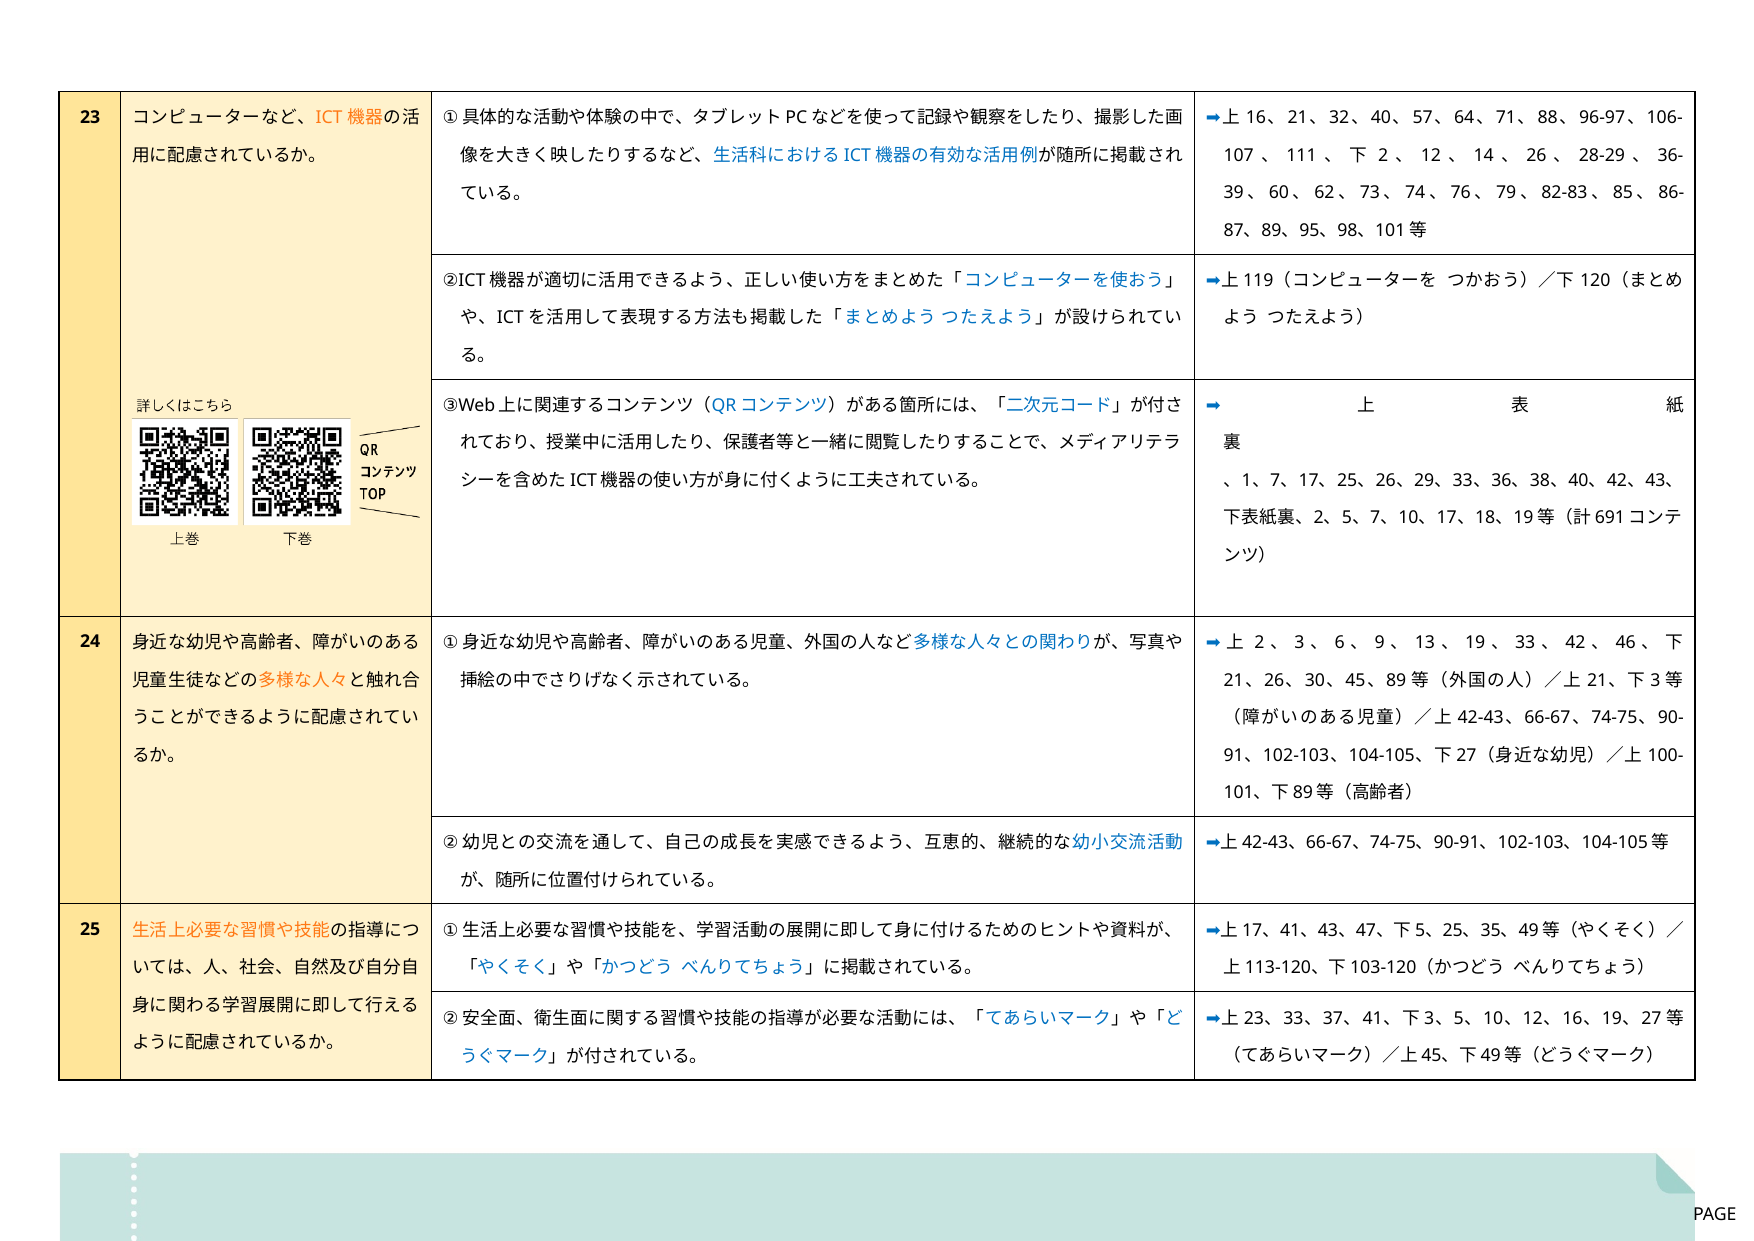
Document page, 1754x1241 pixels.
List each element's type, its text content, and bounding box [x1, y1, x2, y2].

table_cell ➡上2、3、6、9、13、19、33、42、46、下21、26、30、45、89等（外国の人）／上21、下3等（障がいのある児童）／上42-43、66-67、74-75、90-91、102-103、104-105、下27（身近な幼児）／上100-101、下89等（高齢者） [1195, 617, 1694, 816]
table_cell ➡上表紙裏、1、7、17、25、26、29、33、36、38、40、42、43、下表紙裏、2、5、7、10、17、18、19等（計691コンテンツ） [1195, 380, 1694, 616]
table_cell ①具体的な活動や体験の中で、タブレットPCなどを使って記録や観察をしたり、撮影した画像を大きく映したりするなど、生活科におけるICT機器の有効な活用例が随所に掲載されている。 [432, 92, 1194, 253]
table_cell ②安全面、衛生面に関する習慣や技能の指導が必要な活動には、「てあらいマーク」や「どうぐマーク」が付されている。 [432, 992, 1194, 1079]
table_cell ➡上23、33、37、41、下3、5、10、12、16、19、27等（てあらいマーク）／上45、下49等（どうぐマーク） [1195, 992, 1694, 1079]
table_cell 身近な幼児や高齢者、障がいのある児童生徒などの多様な人々と触れ合うことができるように配慮されているか。 [121, 617, 431, 903]
table_cell 25 [60, 904, 120, 1079]
table_cell ①身近な幼児や高齢者、障がいのある児童、外国の人など多様な人々との関わりが、写真や挿絵の中でさりげなく示されている。 [432, 617, 1194, 816]
table_cell ②ICT機器が適切に活用できるよう、正しい使い方をまとめた「コンピューターを使おう」や、ICTを活用して表現する方法も掲載した「まとめよう つたえよう」が設けられている。 [432, 255, 1194, 378]
table_cell ➡上17、41、43、47、下5、25、35、49等（やくそく）／上113-120、下103-120（かつどう べんりてちょう） [1195, 904, 1694, 991]
table_cell ①生活上必要な習慣や技能を、学習活動の展開に即して身に付けるためのヒントや資料が、「やくそく」や「かつどう べんりてちょう」に掲載されている。 [432, 904, 1194, 991]
table_cell ③Web上に関連するコンテンツ（QRコンテンツ）がある箇所には、「二次元コード」が付されており、授業中に活用したり、保護者等と一緒に閲覧したりすることで、メディアリテラシーを含めたICT機器の使い方が身に付くように工夫されている。 [432, 380, 1194, 616]
table_cell 24 [60, 617, 120, 903]
table_cell ➡上119（コンピューターを つかおう）／下120（まとめよう つたえよう） [1195, 255, 1694, 378]
table_cell ➡上42-43、66-67、74-75、90-91、102-103、104-105等 [1195, 817, 1694, 903]
picture [131, 397, 420, 548]
picture [59, 1148, 1695, 1241]
table_cell 生活上必要な習慣や技能の指導については、人、社会、自然及び自分自身に関わる学習展開に即して行えるように配慮されているか。 [121, 904, 431, 1079]
table_cell ➡上16、21、32、40、57、64、71、88、96-97、106-107、111、下2、12、14、26、28-29、36-39、60、62、73、74、76、79、82-83、85、86-87、89、95、98、101等 [1195, 92, 1694, 253]
table_cell 23 [60, 92, 120, 616]
table_cell コンピューターなど、ICT機器の活用に配慮されているか。 [121, 92, 431, 616]
table_cell ②幼児との交流を通して、自己の成長を実感できるよう、互恵的、継続的な幼小交流活動が、随所に位置付けられている。 [432, 817, 1194, 903]
